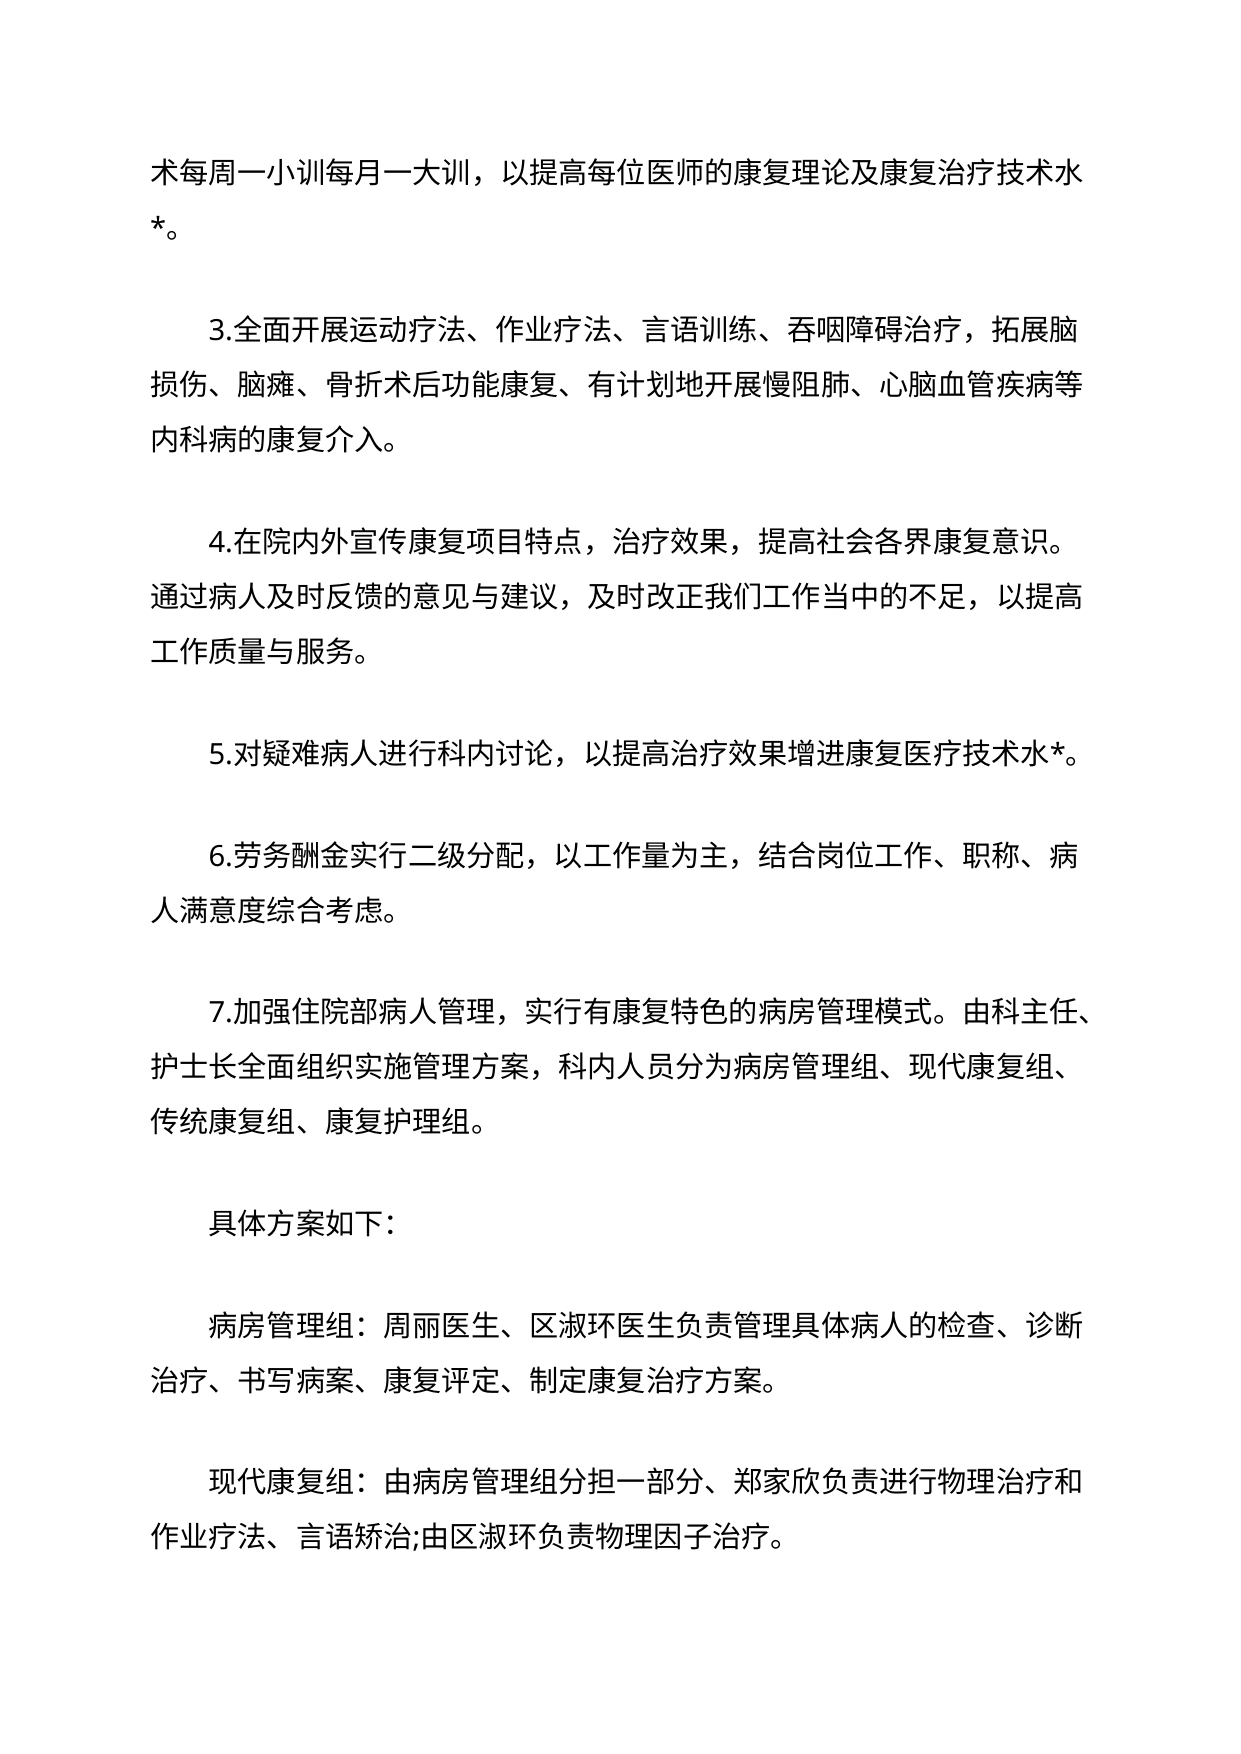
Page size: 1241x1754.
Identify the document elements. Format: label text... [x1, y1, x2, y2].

text 3.全面开展运动疗法、作业疗法、言语训练、吞咽障碍治疗，拓展脑损伤、脑瘫、骨折术后功能康复、有计划地开展慢阻肺、心脑血管疾病等内科病的康复介入。 [150, 307, 1090, 459]
text 7.加强住院部病人管理，实行有康复特色的病房管理模式。由科主任、护士长全面组织实施管理方案，科内人员分为病房管理组、现代康复组、传统康复组、康复护理组。 [150, 989, 1090, 1141]
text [150, 150, 1090, 247]
text 病房管理组：周丽医生、区淑环医生负责管理具体病人的检查、诊断治疗、书写病案、康复评定、制定康复治疗方案。 [150, 1302, 1090, 1399]
text 5.对疑难病人进行科内讨论，以提高治疗效果增进康复医疗技术水*。 [150, 730, 1090, 773]
text 6.劳务酬金实行二级分配，以工作量为主，结合岗位工作、职称、病人满意度综合考虑。 [150, 832, 1090, 929]
text 具体方案如下： [150, 1201, 1090, 1243]
text 现代康复组：由病房管理组分担一部分、郑家欣负责进行物理治疗和作业疗法、言语矫治;由区淑环负责物理因子治疗。 [150, 1459, 1090, 1556]
text 4.在院内外宣传康复项目特点，治疗效果，提高社会各界康复意识。通过病人及时反馈的意见与建议，及时改正我们工作当中的不足，以提高工作质量与服务。 [150, 518, 1090, 671]
